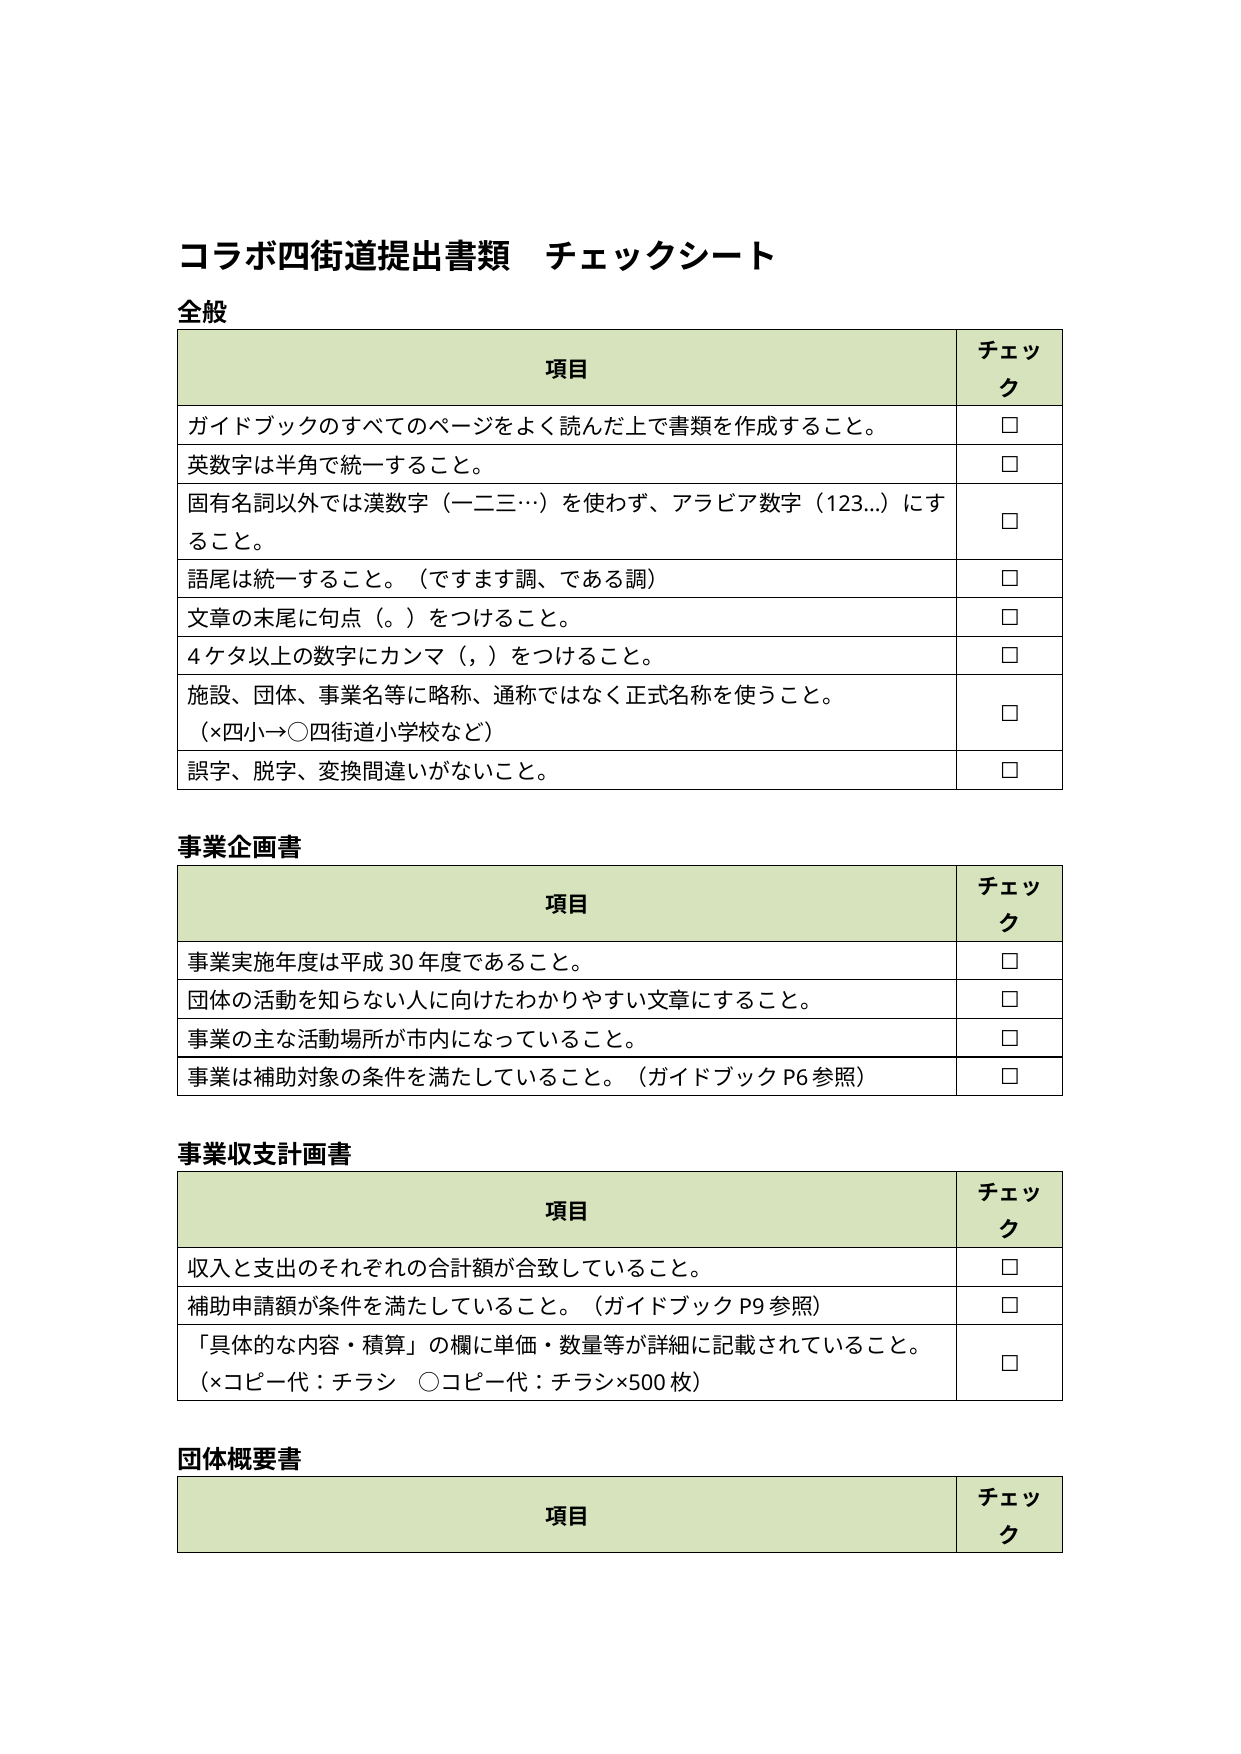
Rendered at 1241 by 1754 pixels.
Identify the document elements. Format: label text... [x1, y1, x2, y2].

table_header チェック [957, 1477, 1062, 1552]
table_cell 収入と支出のそれぞれの合計額が合致していること。 [178, 1248, 956, 1286]
table_cell 文章の末尾に句点（。）をつけること。 [178, 598, 956, 636]
table_cell 施設、団体、事業名等に略称、通称ではなく正式名称を使うこと。 （×四小→○四街道小学校など） [178, 675, 956, 750]
text 全般 [177, 292, 1063, 329]
table_cell [957, 751, 1062, 789]
table_header チェック [957, 330, 1062, 405]
table_cell 4ケタ以上の数字にカンマ（，）をつけること。 [178, 637, 956, 674]
table_cell [957, 1325, 1062, 1400]
table_cell 誤字、脱字、変換間違いがないこと。 [178, 751, 956, 789]
table_cell 語尾は統一すること。（ですます調、である調） [178, 560, 956, 597]
table_cell [957, 675, 1062, 750]
table_cell [957, 1248, 1062, 1286]
table_cell [957, 560, 1062, 597]
text 事業収支計画書 [177, 1133, 1063, 1171]
table_header チェック [957, 866, 1062, 941]
table_cell [957, 980, 1062, 1018]
table_header 項目 [178, 330, 956, 405]
text 団体概要書 [177, 1439, 1063, 1476]
table_cell [957, 406, 1062, 444]
table_cell ガイドブックのすべてのページをよく読んだ上で書類を作成すること。 [178, 406, 956, 444]
table_cell 英数字は半角で統一すること。 [178, 445, 956, 482]
table_cell [957, 942, 1062, 979]
table_cell [957, 598, 1062, 636]
table_cell 補助申請額が条件を満たしていること。（ガイドブックP9参照） [178, 1287, 956, 1324]
table_cell [957, 445, 1062, 482]
table_cell 固有名詞以外では漢数字（一二三…）を使わず、アラビア数字（123…）にすること。 [178, 484, 956, 558]
table_cell 団体の活動を知らない人に向けたわかりやすい文章にすること。 [178, 980, 956, 1018]
table_header チェック [957, 1172, 1062, 1247]
table_header 項目 [178, 1172, 956, 1247]
table_cell [957, 1058, 1062, 1095]
table_header 項目 [178, 1477, 956, 1552]
text 事業企画書 [177, 827, 1063, 865]
table_cell 事業は補助対象の条件を満たしていること。（ガイドブックP6参照） [178, 1058, 956, 1095]
table_cell [957, 637, 1062, 674]
table_header 項目 [178, 866, 956, 941]
table_cell 事業の主な活動場所が市内になっていること。 [178, 1019, 956, 1056]
text コラボ四街道提出書類 チェックシート [177, 217, 1063, 292]
table_cell [957, 1287, 1062, 1324]
table_cell 「具体的な内容・積算」の欄に単価・数量等が詳細に記載されていること。 （×コピー代：チラシ ○コピー代：チラシ×500枚） [178, 1325, 956, 1400]
table_cell [957, 484, 1062, 558]
table_cell 事業実施年度は平成30年度であること。 [178, 942, 956, 979]
table_cell [957, 1019, 1062, 1056]
